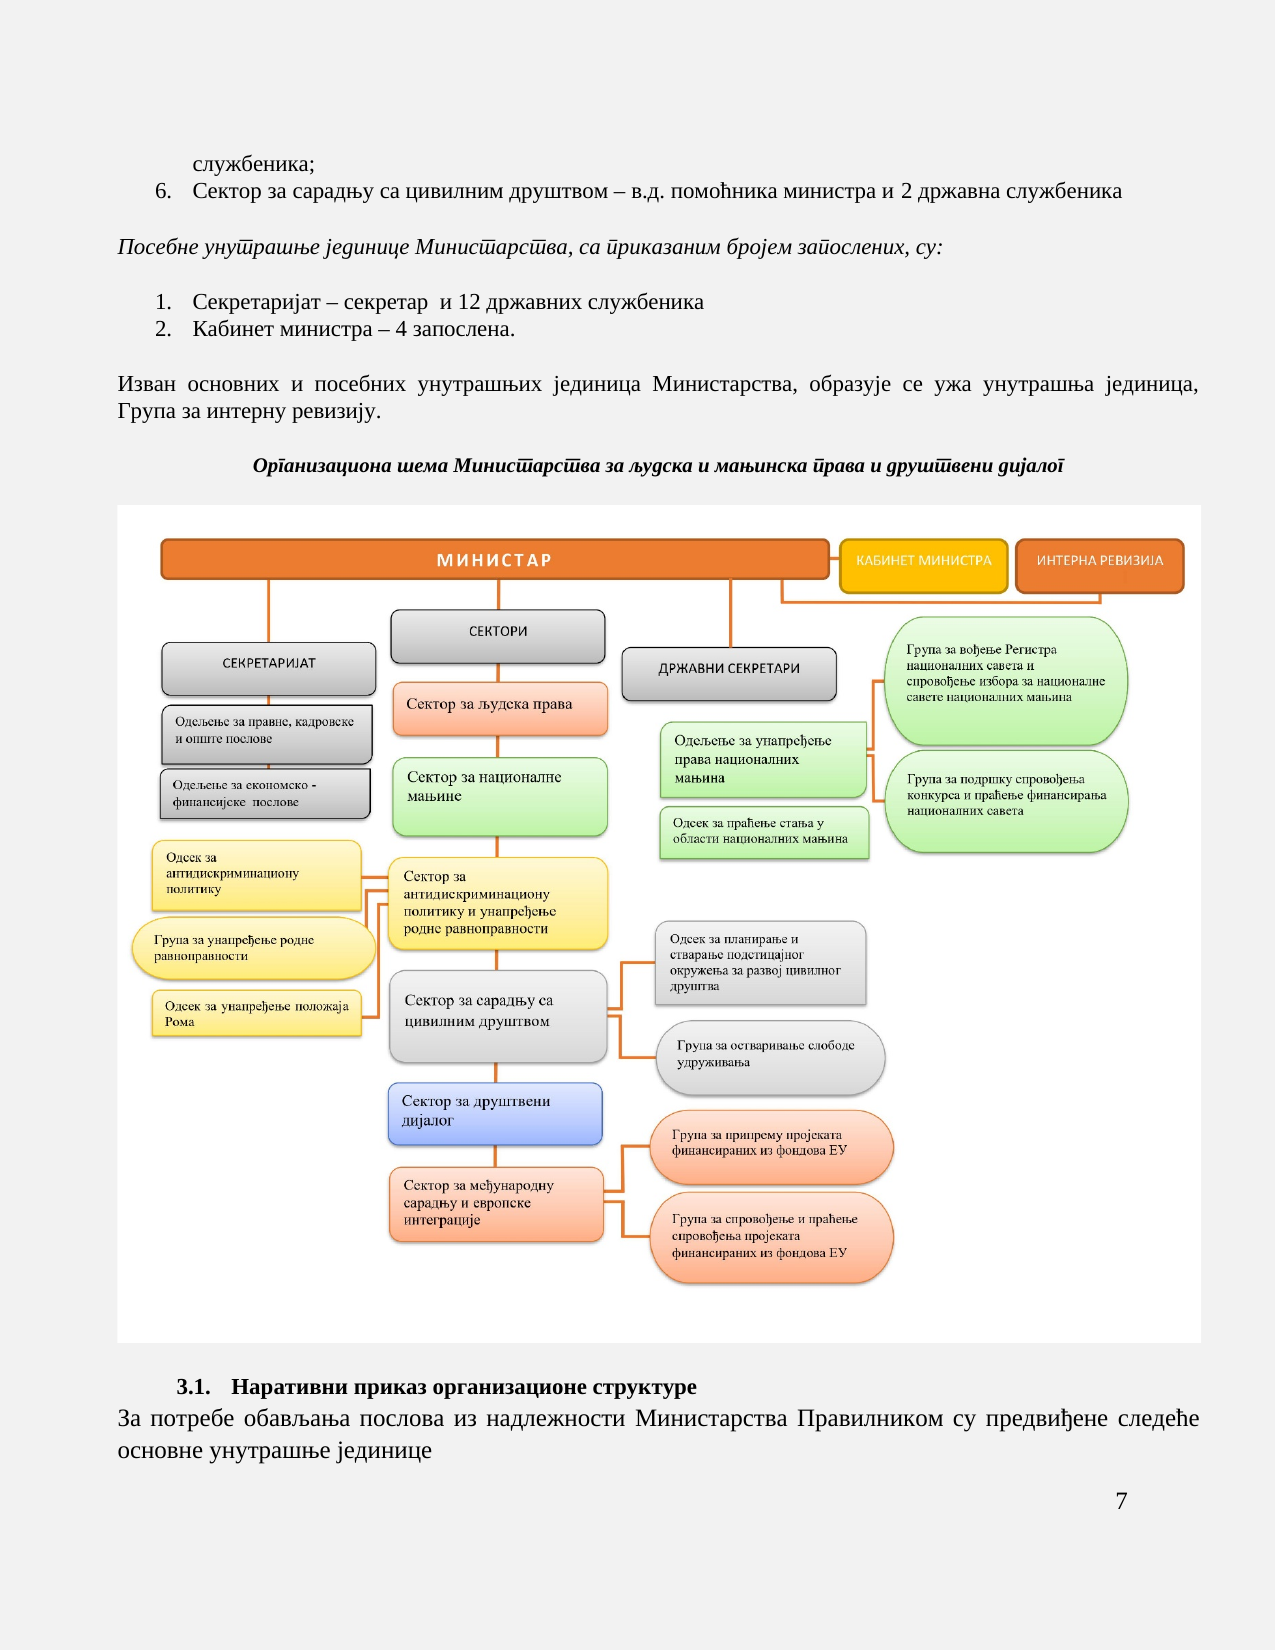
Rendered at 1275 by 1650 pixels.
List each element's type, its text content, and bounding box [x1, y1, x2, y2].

list Секретаријат – секретар и 12 државних службеника [155, 288, 1201, 315]
text За потребе обављања послова из надлежности Министарства Правилником су предвиђене следеће основне унутрашње јединице [117, 1403, 1201, 1464]
text Организациона шема Министарства за људска и мањинска права и друштвени дијалог [117, 453, 1201, 477]
subtitle Наративни приказ организационе структуре [176, 1373, 1201, 1399]
list Сектор за сарадњу са цивилним друштвом – в.д. помоћника министра и 2 државна службеника [155, 177, 1201, 204]
text Изван основних и посебних унутрашњих јединица Министарства, образује се ужа унутрашња јединица, Група за интерну ревизију. [117, 370, 1201, 424]
list Кабинет министра – 4 запослена. [155, 315, 1201, 342]
picture [117, 505, 1202, 1343]
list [155, 150, 1201, 177]
text Посебне унутрашње јединице Министарства, са приказаним бројем запослених, су: [117, 232, 1201, 259]
